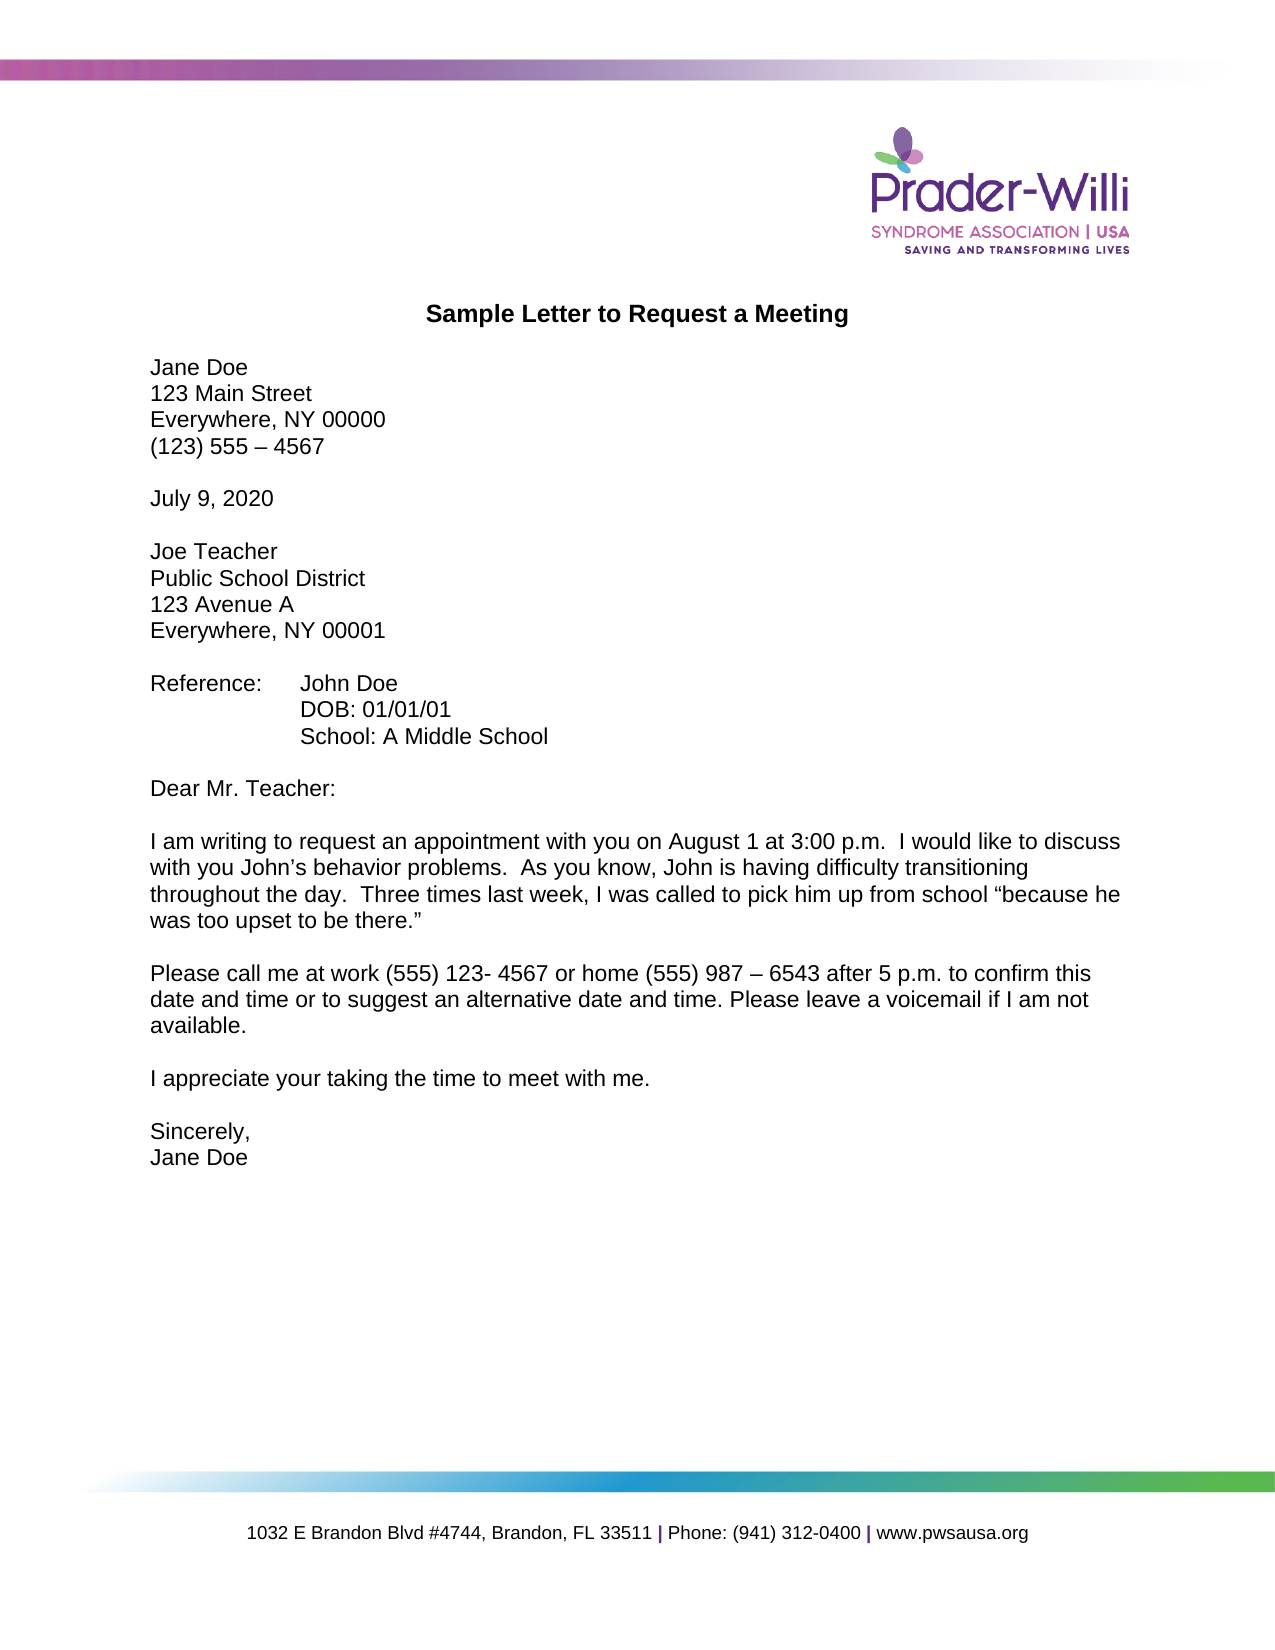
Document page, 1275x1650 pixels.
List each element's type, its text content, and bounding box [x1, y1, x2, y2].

text Jane Doe [150, 354, 1125, 380]
text Reference: John Doe [150, 670, 1125, 696]
picture [0, 1465, 1275, 1516]
text I appreciate your taking the time to meet with me. [150, 1065, 1125, 1092]
text Please call me at work (555) 123- 4567 or home (555) 987 – 6543 after 5 p.m. to confirm this date and time or to suggest an alternative date and time. Please leave a voicemail if I am not available. [150, 960, 1125, 1039]
text Joe Teacher [150, 538, 1125, 564]
text DOB: 01/01/01 [150, 696, 1125, 723]
picture [871, 127, 1130, 254]
text Sincerely, [150, 1118, 1125, 1144]
text 123 Main Street [150, 380, 1125, 406]
text I am writing to request an appointment with you on August 1 at 3:00 p.m. I would like to discuss with you John’s behavior problems. As you know, John is having difficulty transitioning throughout the day. Three times last week, I was called to pick him up from school “because he was too upset to be there.” [150, 828, 1125, 933]
text Public School District [150, 564, 1125, 591]
text Everywhere, NY 00000 [150, 406, 1125, 433]
text 123 Avenue A [150, 591, 1125, 617]
text School: A Middle School [150, 723, 1125, 749]
text Everywhere, NY 00001 [150, 617, 1125, 643]
picture [0, 48, 1269, 98]
text Dear Mr. Teacher: [150, 775, 1125, 802]
text Jane Doe [150, 1144, 1125, 1171]
text (123) 555 – 4567 [150, 433, 1125, 459]
text July 9, 2020 [150, 485, 1125, 512]
text Sample Letter to Request a Meeting [150, 298, 1125, 327]
